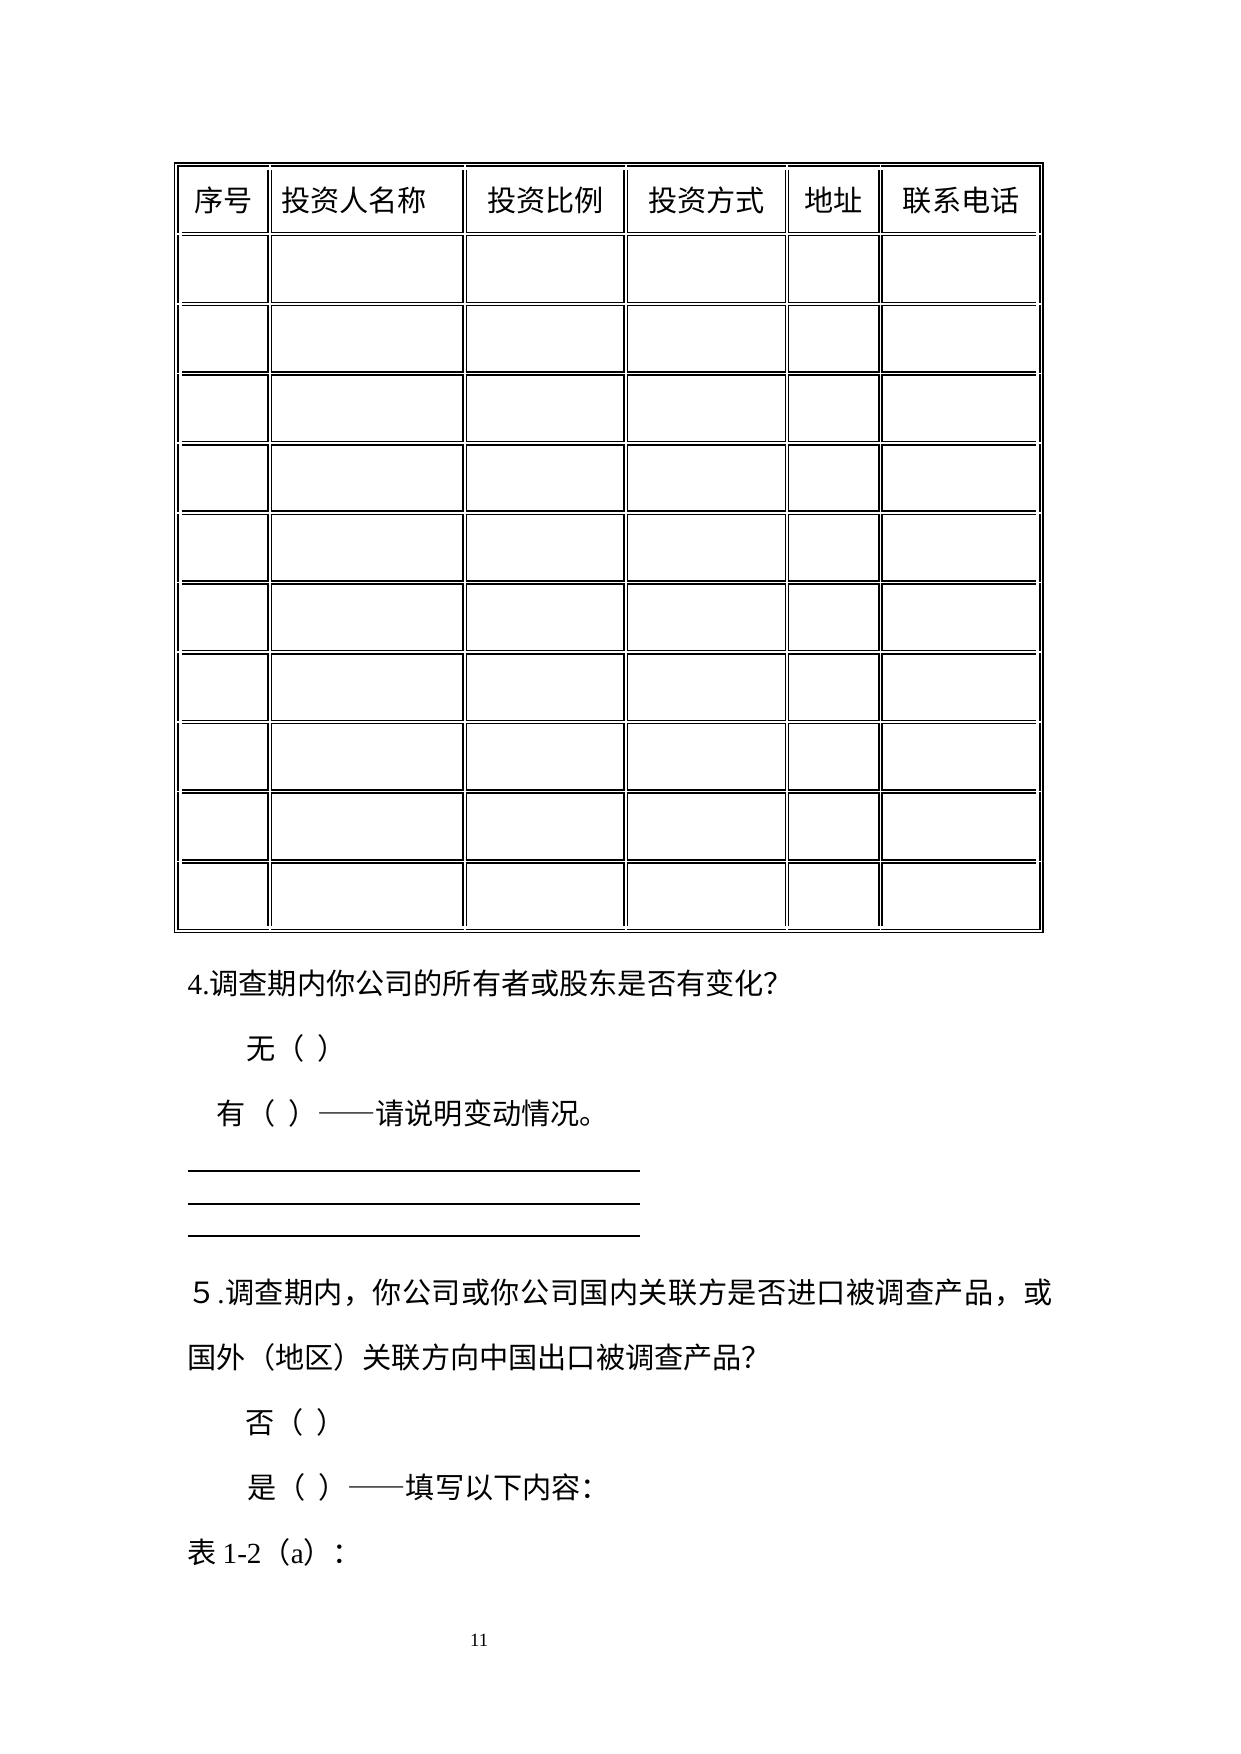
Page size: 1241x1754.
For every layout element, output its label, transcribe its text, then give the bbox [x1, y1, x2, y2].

table_cell [272, 376, 462, 441]
table_cell [789, 376, 878, 441]
table_cell [272, 236, 462, 301]
table_cell [467, 515, 623, 580]
text 无（ ） [187, 1014, 1053, 1079]
table_cell [789, 655, 878, 719]
table_cell [272, 306, 462, 371]
table_cell [467, 585, 623, 650]
table_cell [628, 236, 785, 301]
table_header 投资人名称 [270, 164, 465, 232]
text 有（ ）——请说明变动情况。 [187, 1079, 1053, 1144]
table_cell [628, 724, 785, 789]
table_cell [270, 859, 465, 928]
table_cell [272, 724, 462, 789]
table_header 序号 [176, 164, 270, 232]
table_cell [628, 794, 785, 859]
table_cell [467, 306, 623, 371]
table_cell [272, 515, 462, 580]
table_cell [176, 441, 270, 510]
table_cell [789, 585, 878, 650]
text 是（ ）——填写以下内容： [187, 1453, 1053, 1518]
table_cell [467, 446, 623, 510]
table_header 投资比例 [465, 164, 626, 232]
table_cell [176, 301, 270, 371]
table_cell [176, 510, 270, 580]
table_cell [881, 371, 1041, 441]
table_cell [272, 655, 462, 719]
table_cell [272, 585, 462, 650]
table_cell [787, 859, 881, 928]
table_cell [881, 441, 1041, 510]
table_cell [467, 655, 623, 719]
table_cell [176, 650, 270, 719]
table_cell [272, 446, 462, 510]
table_cell [628, 306, 785, 371]
table_cell [881, 510, 1041, 580]
table_header 地址 [787, 164, 881, 232]
text 表1-2（a）： [187, 1518, 1053, 1583]
table_cell [628, 515, 785, 580]
table_cell [626, 859, 787, 928]
text 否（ ） [187, 1388, 1053, 1453]
table_cell [176, 371, 270, 441]
table_cell [176, 232, 270, 301]
table_header 投资方式 [626, 164, 787, 232]
table_cell [881, 720, 1041, 789]
text ５.调查期内，你公司或你公司国内关联方是否进口被调查产品，或国外（地区）关联方向中国出口被调查产品？ [187, 1258, 1053, 1388]
table_cell [272, 794, 462, 859]
table_cell [789, 515, 878, 580]
table_cell [628, 655, 785, 719]
table_cell [881, 789, 1041, 859]
table_cell [881, 232, 1041, 301]
table_cell [628, 585, 785, 650]
table_cell [176, 720, 270, 789]
table_cell [628, 376, 785, 441]
table_cell [465, 859, 626, 928]
table_cell [628, 446, 785, 510]
table_cell [881, 580, 1041, 650]
table_cell [789, 446, 878, 510]
table_cell [176, 789, 270, 859]
table_header 联系电话 [881, 167, 1039, 232]
table_cell [881, 301, 1041, 371]
table_cell [789, 236, 878, 301]
table_cell [467, 376, 623, 441]
table_cell [467, 236, 623, 301]
text 4.调查期内你公司的所有者或股东是否有变化？ [187, 949, 1053, 1014]
table_cell [467, 794, 623, 859]
table_cell [789, 306, 878, 371]
table_cell [176, 859, 270, 928]
table_cell [176, 580, 270, 650]
table_cell [789, 794, 878, 859]
table_cell [467, 724, 623, 789]
table_cell [789, 724, 878, 789]
table_cell [881, 650, 1041, 719]
table_cell [881, 859, 1041, 928]
